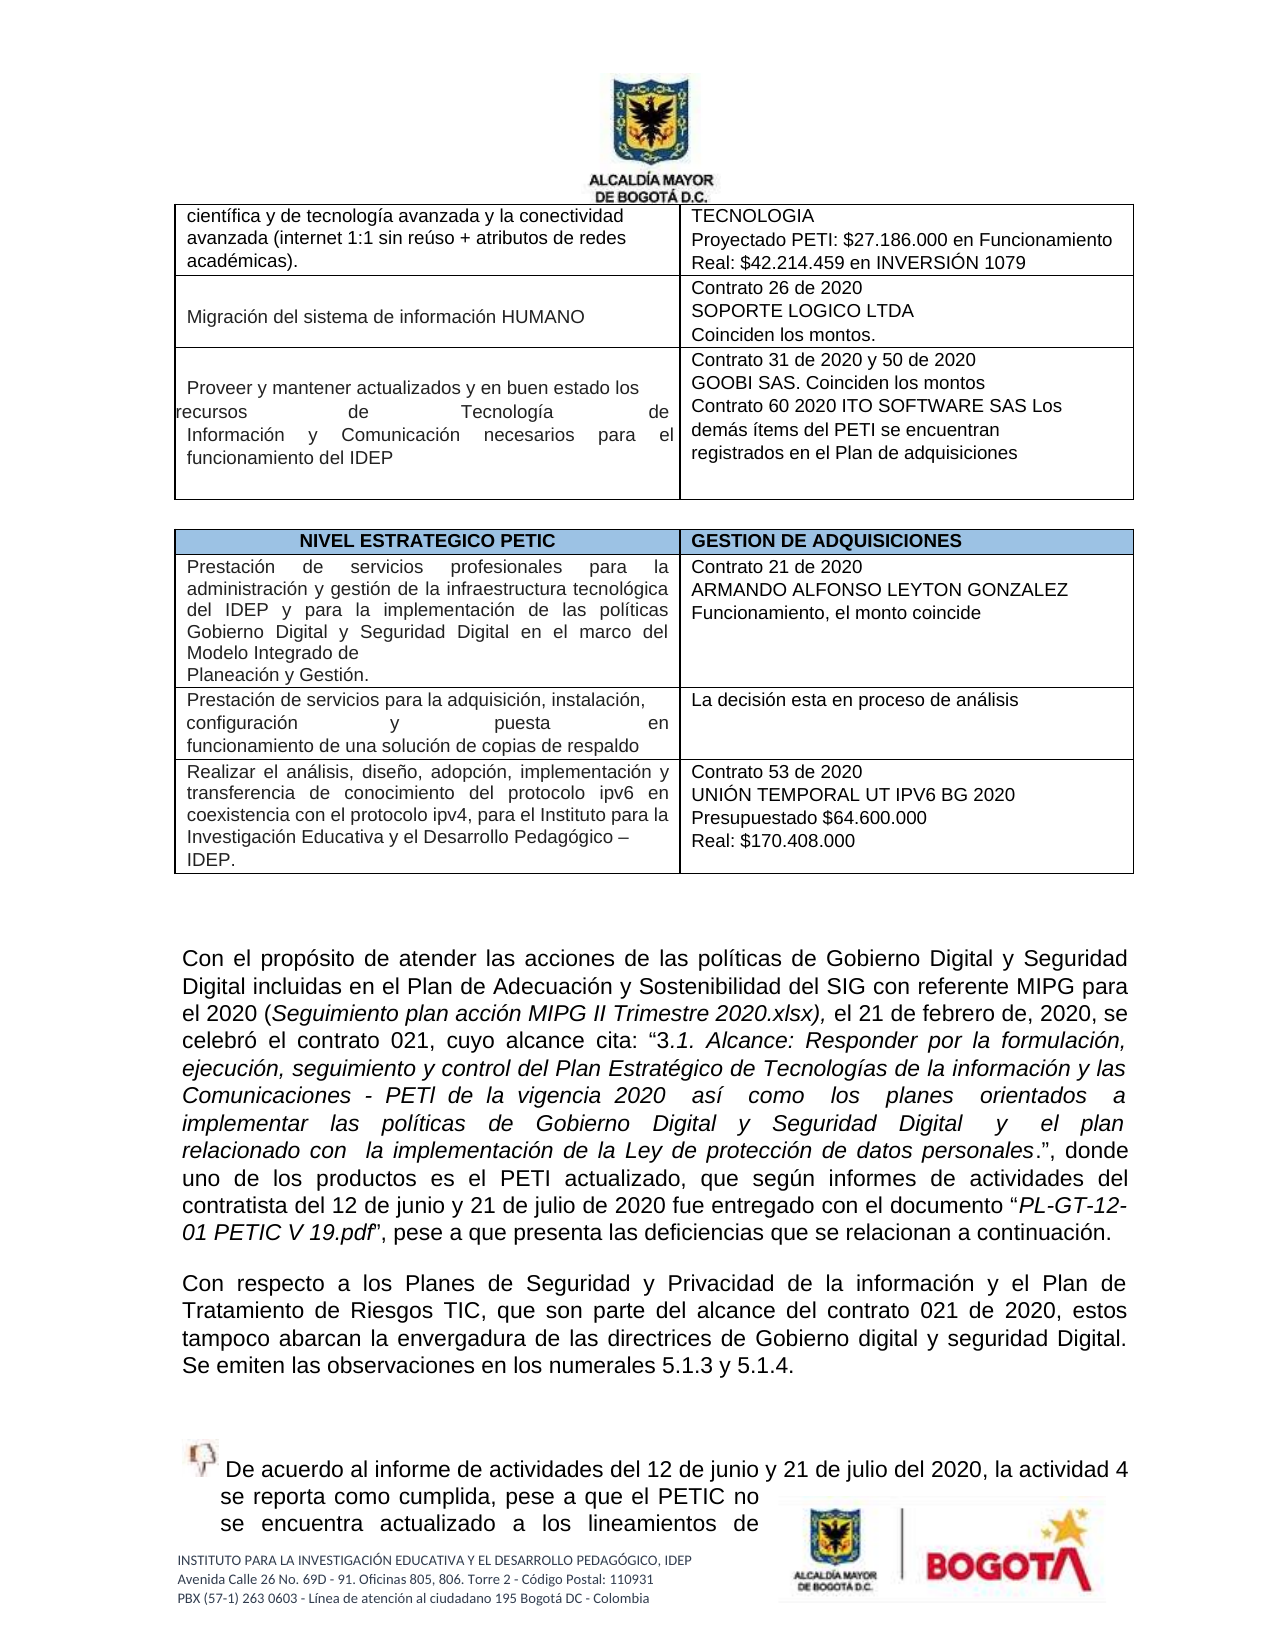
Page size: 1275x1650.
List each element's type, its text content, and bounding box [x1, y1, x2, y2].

table_cell Contrato 21 de 2020 ARMANDO ALFONSO LEYTON GONZALEZ Funcionamiento, el monto coincide [681, 555, 1133, 687]
table_header NIVEL ESTRATEGICO PETIC [176, 530, 679, 554]
table_cell Prestación de servicios profesionales para la administración y gestión de la infraestructura tecnológica del IDEP y para la implementación de las políticas Gobierno Digital y Seguridad Digital en el marco del Modelo Integrado de Planeación y Gestión. [176, 555, 679, 687]
text Con respecto a los Planes de Seguridad y Privacidad de la información y el Plan de Tratamiento de Riesgos TIC, que son parte del alcance del contrato 021 de 2020, estos tampoco abarcan la envergadura de las directrices de Gobierno digital y seguridad Digital. Se emiten las observaciones en los numerales 5.1.3 y 5.1.4. [182, 1270, 1128, 1378]
text Con el propósito de atender las acciones de las políticas de Gobierno Digital y Seguridad Digital incluidas en el Plan de Adecuación y Sostenibilidad del SIG con referente MIPG para el 2020 (Seguimiento plan acción MIPG II Trimestre 2020.xlsx), el 21 de febrero de, 2020, se celebró el contrato 021, cuyo alcance cita: “3.1. Alcance: Responder por la formulación, ejecución, seguimiento y control del Plan Estratégico de Tecnologías de la información y las Comunicaciones - PETl de la vigencia 2020 así como los planes orientados a implementar las políticas de Gobierno Digital y Seguridad Digital y el plan relacionado con la implementación de la Ley de protección de datos personales.”, donde uno de los productos es el PETI actualizado, que según informes de actividades del contratista del 12 de junio y 21 de julio de 2020 fue entregado con el documento “PL-GT-12- 01 PETIC V 19.pdf”, pese a que presenta las deficiencias que se relacionan a continuación. [182, 945, 1129, 1246]
table_cell Realizar el análisis, diseño, adopción, implementación y transferencia de conocimiento del protocolo ipv6 en coexistencia con el protocolo ipv4, para el Instituto para la Investigación Educativa y el Desarrollo Pedagógico – IDEP. [176, 760, 679, 872]
table_cell Proveer y mantener actualizados y en buen estado los recursos de Tecnología de Información y Comunicación necesarios para el funcionamiento del IDEP [176, 348, 679, 499]
picture [181, 1439, 219, 1477]
table_cell La decisión esta en proceso de análisis [681, 688, 1133, 759]
table_header GESTION DE ADQUISICIONES [681, 530, 1133, 554]
table_cell Contrato 53 de 2020 UNIÓN TEMPORAL UT IPV6 BG 2020 Presupuestado $64.600.000 Real: $170.408.000 [681, 760, 1133, 872]
table_cell Prestación de servicios para la adquisición, instalación, configuración y puesta en funcionamiento de una solución de copias de respaldo [176, 688, 679, 759]
table_cell Contrato 26 de 2020 SOPORTE LOGICO LTDA Coinciden los montos. [681, 276, 1133, 347]
table_cell Contrato 31 de 2020 y 50 de 2020 GOOBI SAS. Coinciden los montos Contrato 60 2020 ITO SOFTWARE SAS Los demás ítems del PETI se encuentran registrados en el Plan de adquisiciones [681, 348, 1133, 499]
picture [778, 1537, 1107, 1603]
picture [581, 73, 721, 204]
table_cell Migración del sistema de información HUMANO [176, 276, 679, 347]
